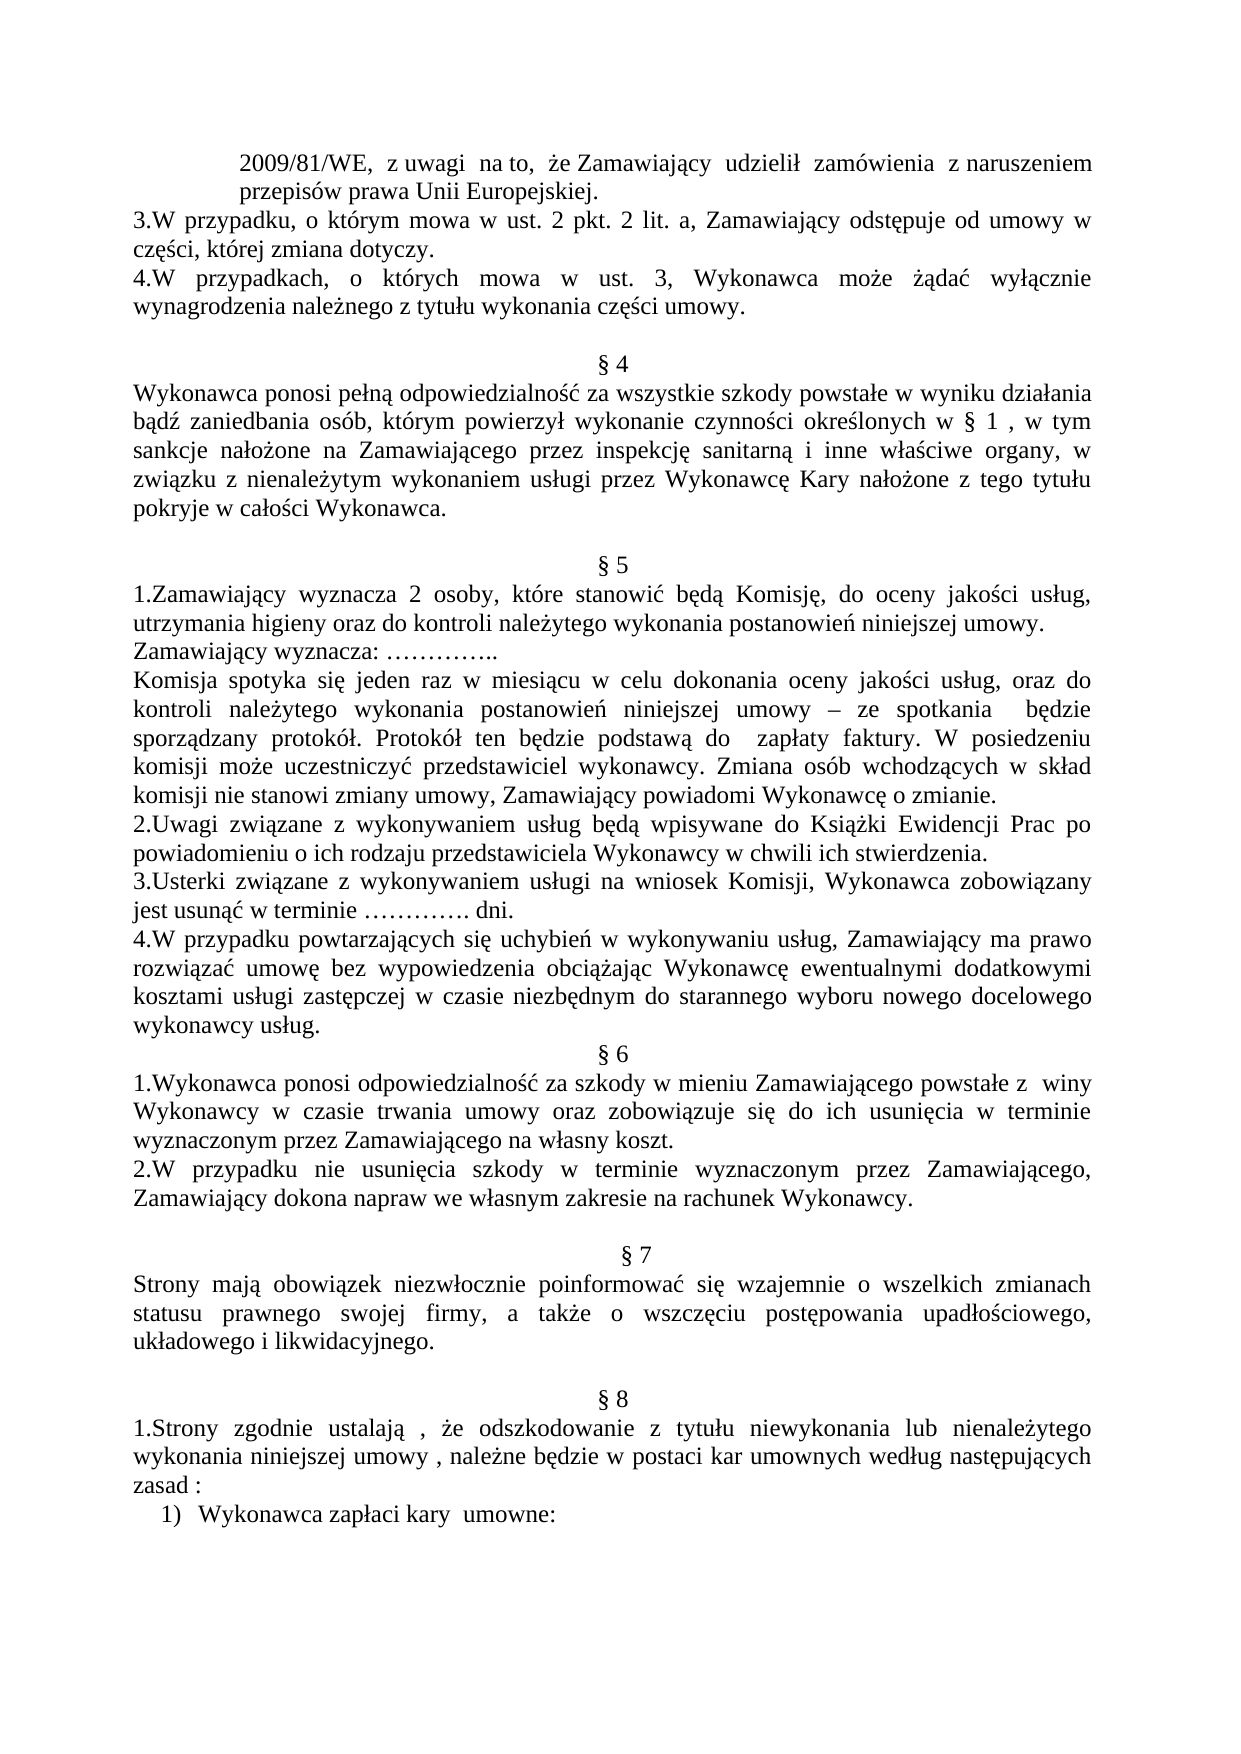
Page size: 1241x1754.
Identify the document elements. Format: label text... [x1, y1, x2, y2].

text 1.Strony zgodnie ustalają , że odszkodowanie z tytułu niewykonania lub nienależytego wykonania niniejszej umowy , należne będzie w postaci kar umownych według następujących zasad : [133, 1413, 1092, 1499]
text 4.W przypadku powtarzających się uchybień w wykonywaniu usług, Zamawiający ma prawo rozwiązać umowę bez wypowiedzenia obciążając Wykonawcę ewentualnymi dodatkowymi kosztami usługi zastępczej w czasie niezbędnym do starannego wyboru nowego docelowego wykonawcy usług. [133, 924, 1092, 1039]
text § 5 [133, 550, 1092, 579]
text 2.Uwagi związane z wykonywaniem usług będą wpisywane do Książki Ewidencji Prac po powiadomieniu o ich rodzaju przedstawiciela Wykonawcy w chwili ich stwierdzenia. [133, 809, 1092, 866]
text Wykonawca ponosi pełną odpowiedzialność za wszystkie szkody powstałe w wyniku działania bądź zaniedbania osób, którym powierzył wykonanie czynności określonych w § 1 , w tym sankcje nałożone na Zamawiającego przez inspekcję sanitarną i inne właściwe organy, w związku z nienależytym wykonaniem usługi przez Wykonawcę Kary nałożone z tego tytułu pokryje w całości Wykonawca. [133, 378, 1092, 521]
text § 4 [133, 349, 1092, 378]
text 3.Usterki związane z wykonywaniem usługi na wniosek Komisji, Wykonawca zobowiązany jest usunąć w terminie …………. dni. [133, 866, 1092, 924]
text Komisja spotyka się jeden raz w miesiącu w celu dokonania oceny jakości usług, oraz do kontroli należytego wykonania postanowień niniejszej umowy – ze spotkania będzie sporządzany protokół. Protokół ten będzie podstawą do zapłaty faktury. W posiedzeniu komisji może uczestniczyć przedstawiciel wykonawcy. Zmiana osób wchodzących w skład komisji nie stanowi zmiany umowy, Zamawiający powiadomi Wykonawcę o zmianie. [133, 665, 1092, 809]
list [202, 148, 1092, 205]
text § 8 [133, 1384, 1092, 1413]
text Strony mają obowiązek niezwłocznie poinformować się wzajemnie o wszelkich zmianach statusu prawnego swojej firmy, a także o wszczęciu postępowania upadłościowego, układowego i likwidacyjnego. [133, 1269, 1092, 1355]
text § 6 [133, 1039, 1092, 1068]
text 1.Wykonawca ponosi odpowiedzialność za szkody w mieniu Zamawiającego powstałe z winy Wykonawcy w czasie trwania umowy oraz zobowiązuje się do ich usunięcia w terminie wyznaczonym przez Zamawiającego na własny koszt. [133, 1068, 1092, 1154]
text 3.W przypadku, o którym mowa w ust. 2 pkt. 2 lit. a, Zamawiający odstępuje od umowy w części, której zmiana dotyczy. [133, 205, 1092, 263]
text 2.W przypadku nie usunięcia szkody w terminie wyznaczonym przez Zamawiającego, Zamawiający dokona napraw we własnym zakresie na rachunek Wykonawcy. [133, 1154, 1092, 1211]
text Zamawiający wyznacza: ………….. [133, 636, 1092, 665]
text 4.W przypadkach, o których mowa w ust. 3, Wykonawca może żądać wyłącznie wynagrodzenia należnego z tytułu wykonania części umowy. [133, 263, 1092, 320]
text § 7 [170, 1240, 1092, 1269]
text 1.Zamawiający wyznacza 2 osoby, które stanowić będą Komisję, do oceny jakości usług, utrzymania higieny oraz do kontroli należytego wykonania postanowień niniejszej umowy. [133, 579, 1092, 636]
list Wykonawca zapłaci kary umowne: [160, 1499, 1092, 1528]
